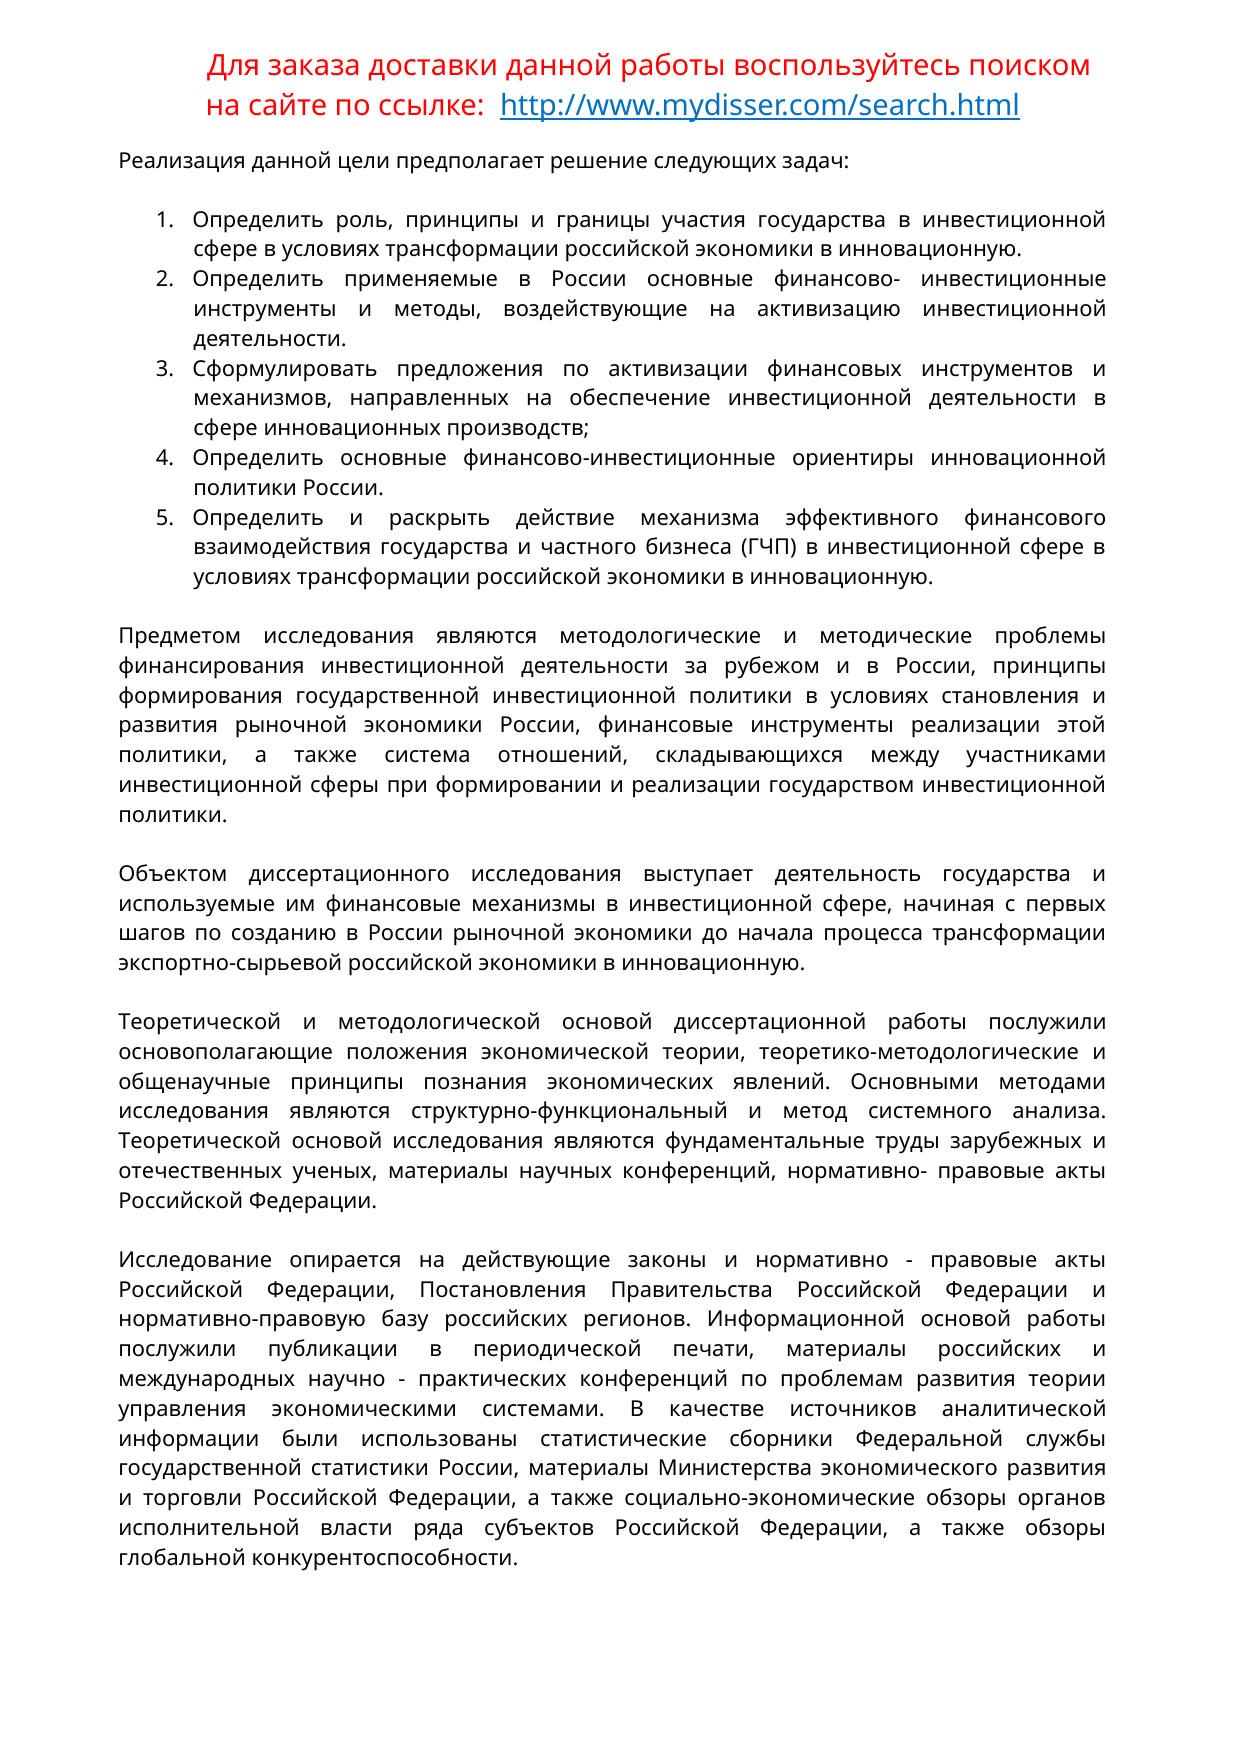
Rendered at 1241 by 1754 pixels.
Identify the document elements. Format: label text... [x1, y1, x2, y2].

list Определить применяемые в России основные финансово- инвестиционные инструменты и методы, воздействующие на активизацию инвестиционной деятельности. [156, 263, 1107, 352]
list Определить роль, принципы и границы участия государства в инвестиционной сфере в условиях трансформации российской экономики в инновационную. [156, 203, 1107, 263]
text Теоретической и методологической основой диссертационной работы послужили основополагающие положения экономической теории, теоретико-методологические и общенаучные принципы познания экономических явлений. Основными методами исследования являются структурно-функциональный и метод системного анализа. Теоретической основой исследования являются фундаментальные труды зарубежных и отечественных ученых, материалы научных конференций, нормативно- правовые акты Российской Федерации. [118, 1006, 1107, 1214]
list Определить и раскрыть действие механизма эффективного финансового взаимодействия государства и частного бизнеса (ГЧП) в инвестиционной сфере в условиях трансформации российской экономики в инновационную. [156, 501, 1107, 591]
text Предметом исследования являются методологические и методические проблемы финансирования инвестиционной деятельности за рубежом и в России, принципы формирования государственной инвестиционной политики в условиях становления и развития рыночной экономики России, финансовые инструменты реализации этой политики, а также система отношений, складывающихся между участниками инвестиционной сферы при формировании и реализации государством инвестиционной политики. [118, 620, 1107, 828]
list Сформулировать предложения по активизации финансовых инструментов и механизмов, направленных на обеспечение инвестиционной деятельности в сфере инновационных производств; [156, 352, 1107, 442]
text Объектом диссертационного исследования выступает деятельность государства и используемые им финансовые механизмы в инвестиционной сфере, начиная с первых шагов по созданию в России рыночной экономики до начала процесса трансформации экспортно-сырьевой российской экономики в инновационную. [118, 858, 1107, 977]
text Реализация данной цели предполагает решение следующих задач: [118, 144, 1107, 174]
text Исследование опирается на действующие законы и нормативно - правовые акты Российской Федерации, Постановления Правительства Российской Федерации и нормативно-правовую базу российских регионов. Информационной основой работы послужили публикации в периодической печати, материалы российских и международных научно - практических конференций по проблемам развития теории управления экономическими системами. В качестве источников аналитической информации были использованы статистические сборники Федеральной службы государственной статистики России, материалы Министерства экономического развития и торговли Российской Федерации, а также социально-экономические обзоры органов исполнительной власти ряда субъектов Российской Федерации, а также обзоры глобальной конкурентоспособности. [118, 1244, 1107, 1571]
list Определить основные финансово-инвестиционные ориентиры инновационной политики России. [156, 442, 1107, 501]
